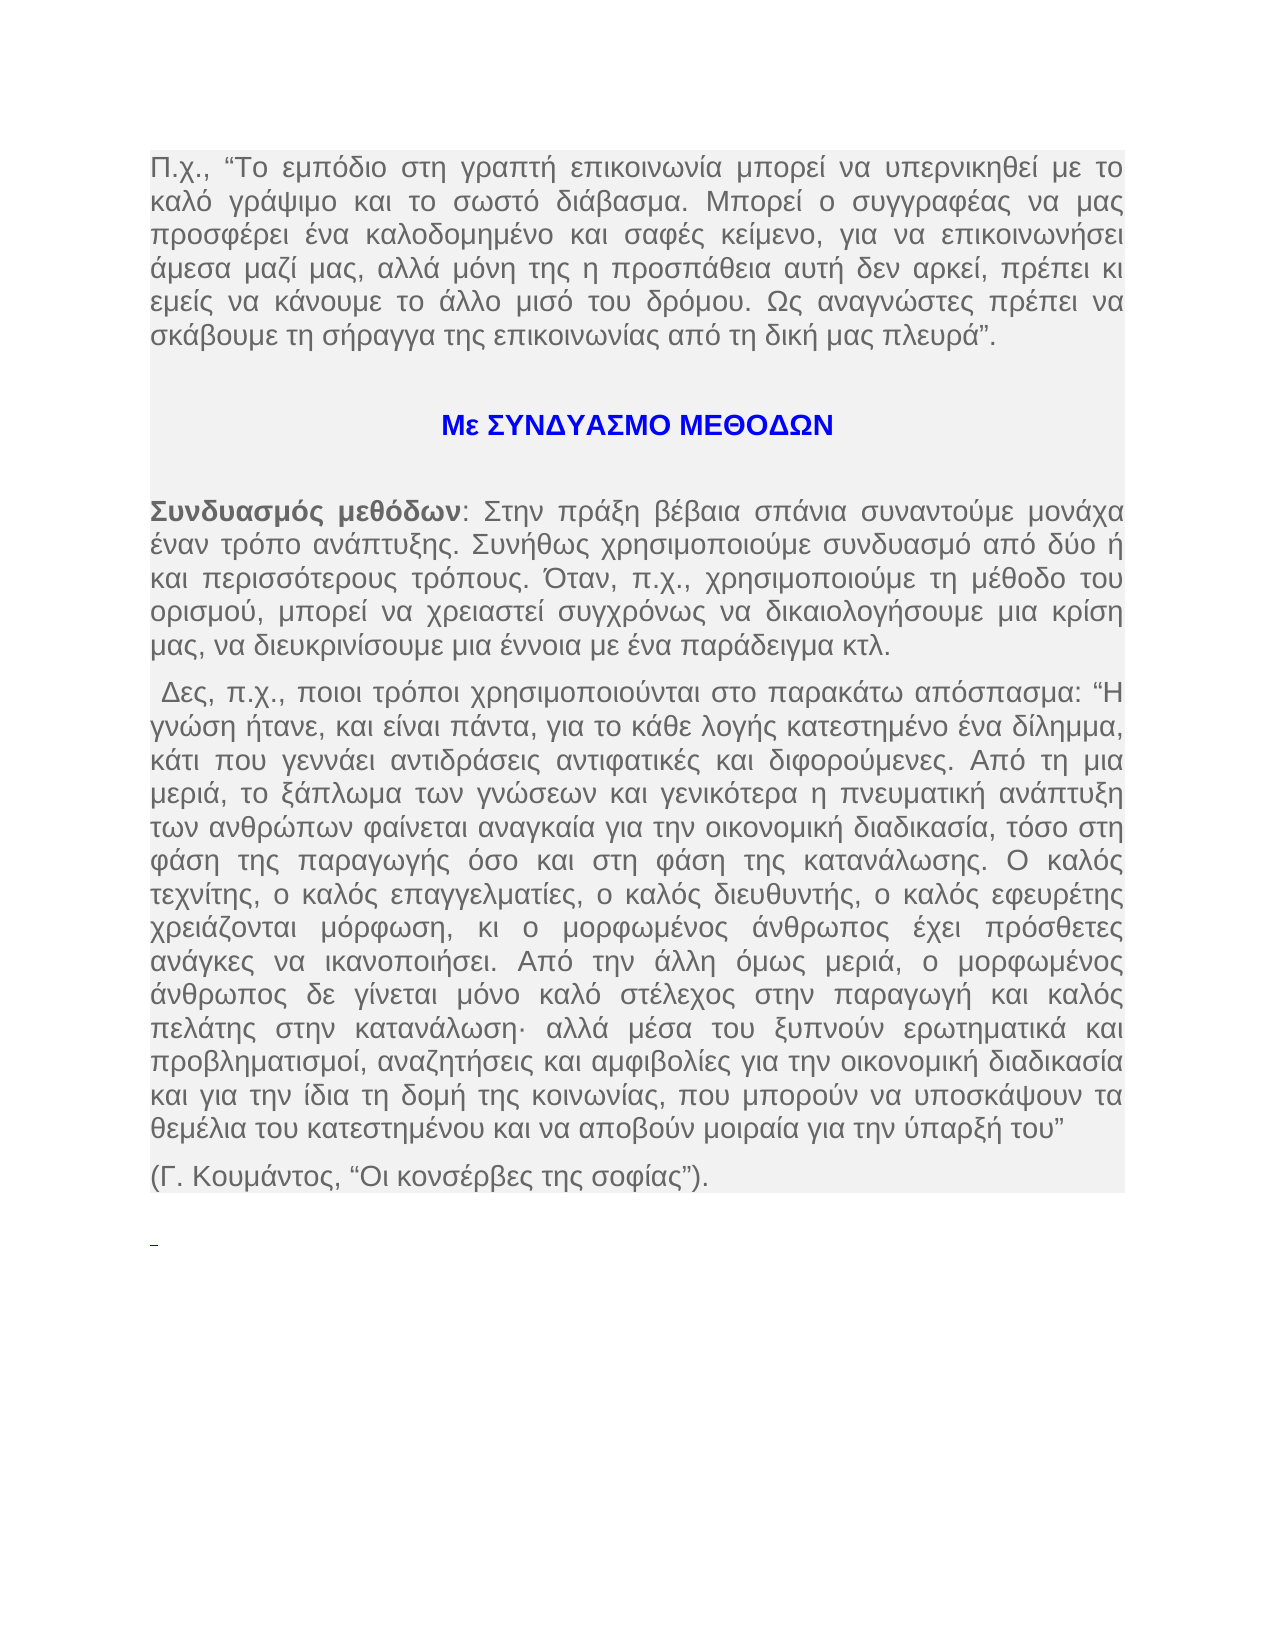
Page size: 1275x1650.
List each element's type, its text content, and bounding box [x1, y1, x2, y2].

text Δες, π.χ., ποιοι τρόποι χρησιμοποιούνται στο παρακάτω απόσπασμα: “Η γνώση ήτανε, και είναι πάντα, για το κάθε λογής κατεστημένο ένα δίλημμα, κάτι που γεννάει αντιδράσεις αντιφατικές και διφορούμενες. Από τη μια μεριά, το ξάπλωμα των γνώσεων και γενικότερα η πνευματική ανάπτυξη των ανθρώπων φαίνεται αναγκαία για την οικονομική διαδικασία, τόσο στη φάση της παραγωγής όσο και στη φάση της κατανάλωσης. Ο καλός τεχνίτης, ο καλός επαγγελματίες, ο καλός διευθυντής, ο καλός εφευρέτης χρειάζονται μόρφωση, κι ο μορφωμένος άνθρωπος έχει πρόσθετες ανάγκες να ικανοποιήσει. Από την άλλη όμως μεριά, ο μορφωμένος άνθρωπος δε γίνεται μόνο καλό στέλεχος στην παραγωγή και καλός πελάτης στην κατανάλωση· αλλά μέσα του ξυπνούν ερωτηματικά και προβληματισμοί, αναζητήσεις και αμφιβολίες για την οικονομική διαδικασία και για την ίδια τη δομή της κοινωνίας, που μπορούν να υποσκάψουν τα θεμέλια του κατεστημένου και να αποβούν μοιραία για την ύπαρξή του” [150, 676, 1125, 1145]
text Συνδυασμός μεθόδων: Στην πράξη βέβαια σπάνια συναντούμε μονάχα έναν τρόπο ανάπτυξης. Συνήθως χρησιμοποιούμε συνδυασμό από δύο ή και περισσότερους τρόπους. Όταν, π.χ., χρησιμοποιούμε τη μέθοδο του ορισμού, μπορεί να χρειαστεί συγχρόνως να δικαιολογήσουμε μια κρίση μας, να διευκρινίσουμε μια έννοια με ένα παράδειγμα κτλ. [150, 494, 1125, 661]
text Π.χ., “Το εμπόδιο στη γραπτή επικοινωνία μπορεί να υπερνικηθεί με το καλό γράψιμο και το σωστό διάβασμα. Μπορεί ο συγγραφέας να μας προσφέρει ένα καλοδομημένο και σαφές κείμενο, για να επικοινωνήσει άμεσα μαζί μας, αλλά μόνη της η προσπάθεια αυτή δεν αρκεί, πρέπει κι εμείς να κάνουμε το άλλο μισό του δρόμου. Ως αναγνώστες πρέπει να σκάβουμε τη σήραγγα της επικοινωνίας από τη δική μας πλευρά”. [150, 150, 1125, 351]
text Με ΣΥΝΔΥΑΣΜΟ ΜΕΘΟΔΩΝ [150, 408, 1125, 442]
text (Γ. Κουμάντος, “Οι κονσέρβες της σοφίας”). [150, 1159, 1125, 1193]
